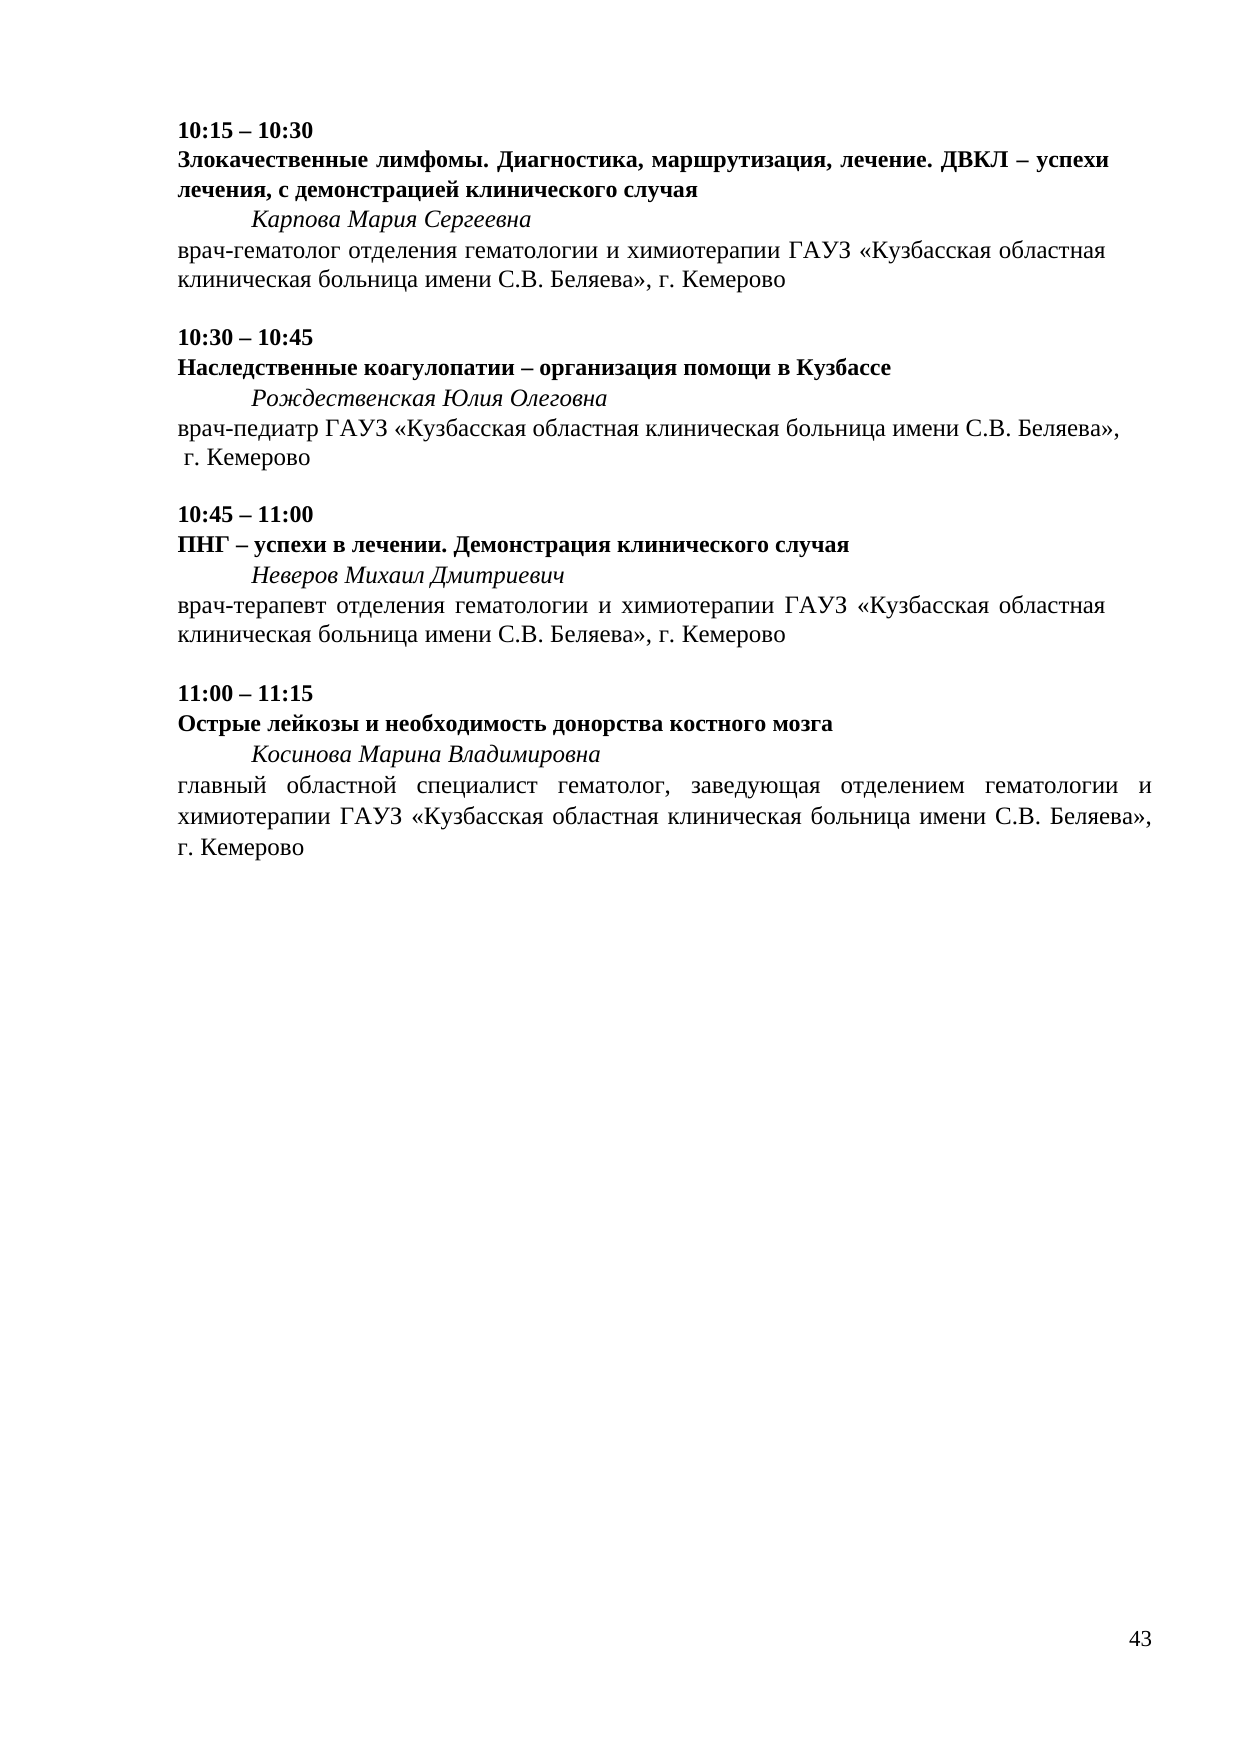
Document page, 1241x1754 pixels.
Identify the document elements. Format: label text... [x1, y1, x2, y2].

text врач-терапевт отделения гематологии и химиотерапии ГАУЗ «Кузбасская областная клиническая больница имени С.В. Беляева», г. Кемерово [177, 590, 1176, 648]
text Рождественская Юлия Олеговна [251, 383, 1176, 412]
text Злокачественные лимфомы. Диагностика, маршрутизация, лечение. ДВКЛ – успехи лечения, с демонстрацией клинического случая [177, 146, 1176, 203]
text главный областной специалист гематолог, заведующая отделением гематологии и химиотерапии ГАУЗ «Кузбасская областная клиническая больница имени С.В. Беляева», г. Кемерово [177, 770, 1152, 861]
text Острые лейкозы и необходимость донорства костного мозга [177, 709, 1176, 737]
text врач-гематолог отделения гематологии и химиотерапии ГАУЗ «Кузбасская областная клиническая больница имени С.В. Беляева», г. Кемерово [177, 236, 1176, 293]
text Косинова Марина Владимировна [251, 739, 1176, 768]
text Карпова Мария Сергеевна [251, 205, 1176, 234]
text 10:45 – 11:00 [177, 500, 1176, 528]
text Наследственные коагулопатии – организация помощи в Кузбассе [177, 353, 1176, 381]
text 10:30 – 10:45 [177, 323, 1176, 351]
text Неверов Михаил Дмитриевич [251, 560, 1176, 588]
text 10:15 – 10:30 [177, 116, 1176, 143]
text 11:00 – 11:15 [177, 679, 1176, 707]
text врач-педиатр ГАУЗ «Кузбасская областная клиническая больница имени С.В. Беляева», г. Кемерово [177, 413, 1122, 471]
text ПНГ – успехи в лечении. Демонстрация клинического случая [177, 530, 1176, 558]
